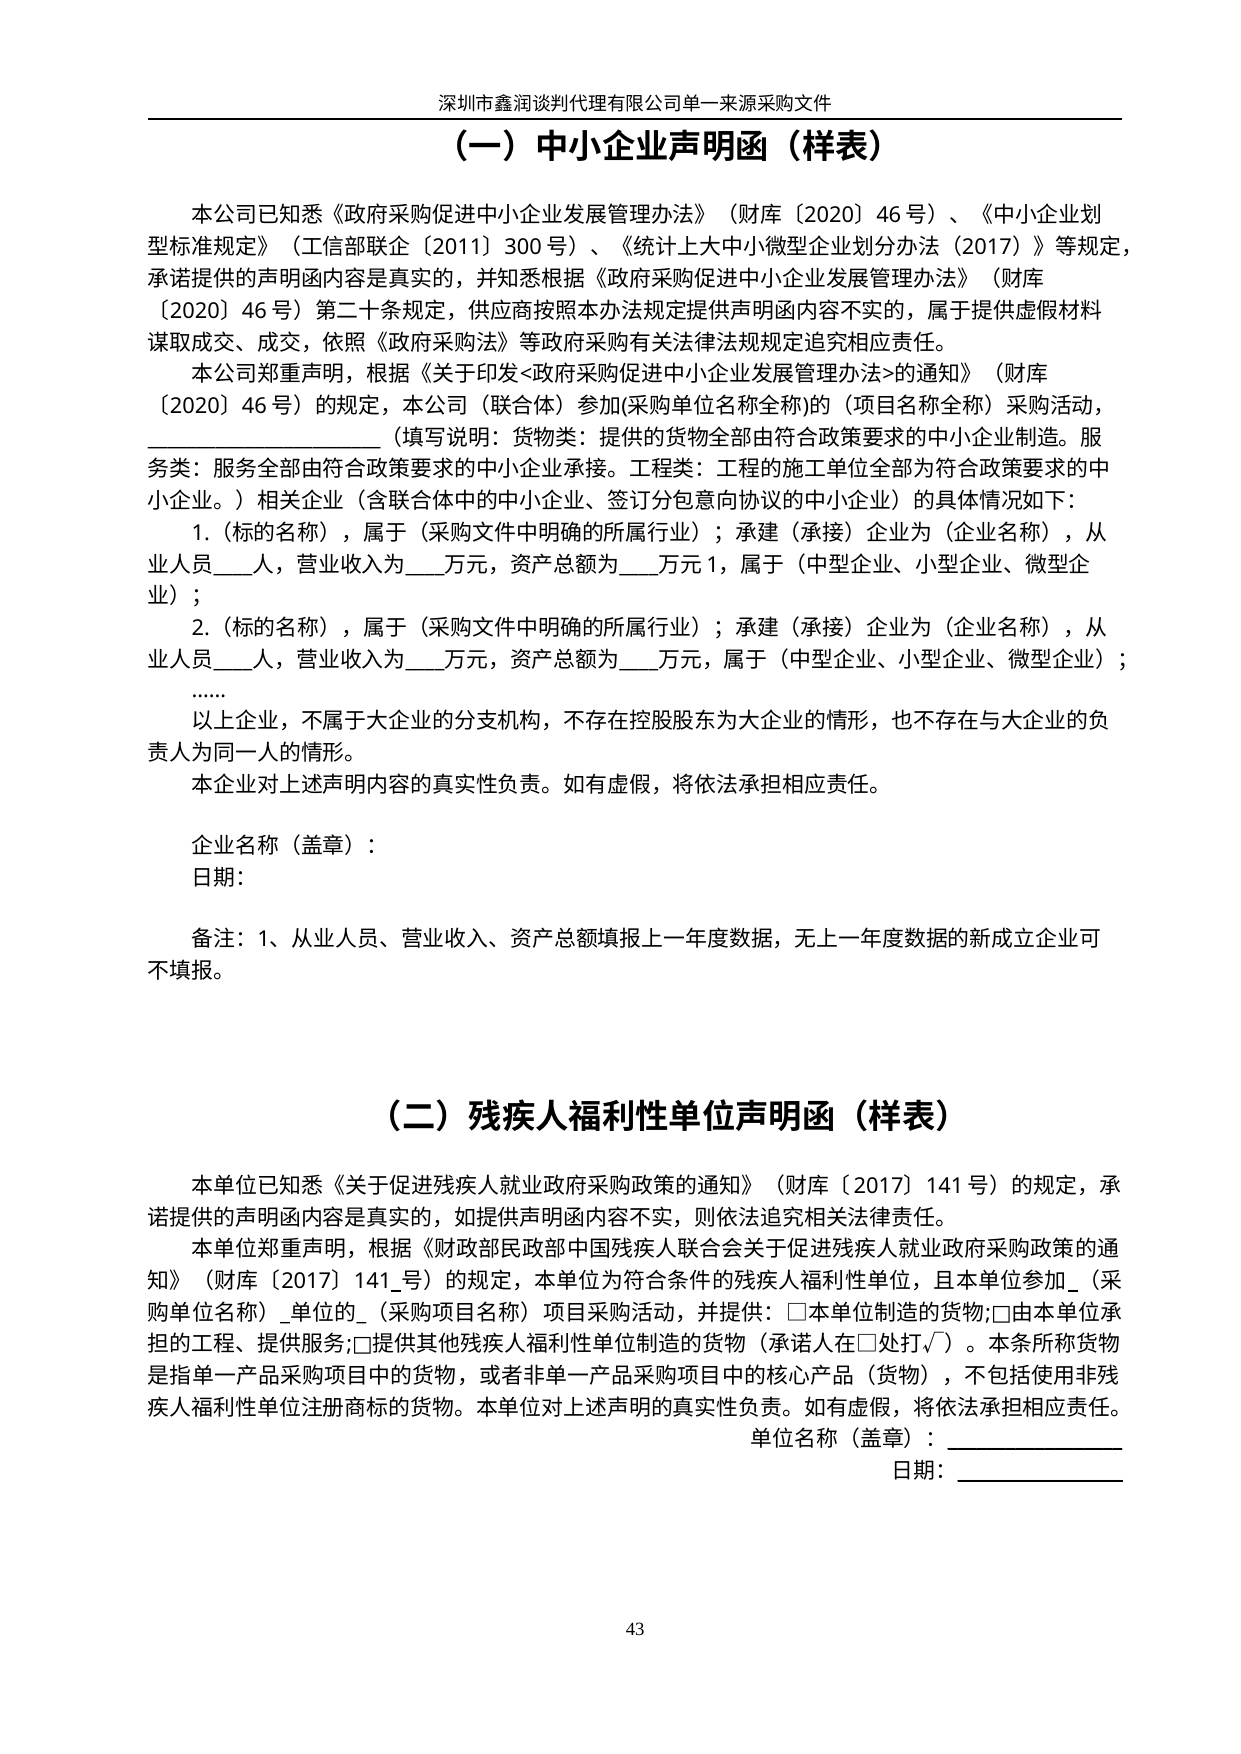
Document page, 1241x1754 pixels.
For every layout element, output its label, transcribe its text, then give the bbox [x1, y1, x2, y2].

text 本公司已知悉《政府采购促进中小企业发展管理办法》（财库〔2020〕46号）、《中小企业划型标准规定》（工信部联企〔2011〕300号）、《统计上大中小微型企业划分办法（2017）》等规定，承诺提供的声明函内容是真实的，并知悉根据《政府采购促进中小企业发展管理办法》（财库〔2020〕46号）第二十条规定，供应商按照本办法规定提供声明函内容不实的，属于提供虚假材料谋取成交、成交，依照《政府采购法》等政府采购有关法律法规规定追究相应责任。 [148, 197, 1122, 356]
text （二）残疾人福利性单位声明函（样表） [148, 1090, 1122, 1138]
text 企业名称（盖章）： [148, 828, 1122, 860]
text 1.（标的名称），属于（采购文件中明确的所属行业）；承建（承接）企业为（企业名称），从业人员____人，营业收入为____万元，资产总额为____万元1，属于（中型企业、小型企业、微型企业）； [148, 515, 1122, 610]
text …… [148, 673, 1122, 703]
text 单位名称（盖章）：__________________ [148, 1421, 1122, 1453]
text 备注：1、从业人员、营业收入、资产总额填报上一年度数据，无上一年度数据的新成立企业可不填报。 [148, 921, 1122, 985]
text 本公司郑重声明，根据《关于印发<政府采购促进中小企业发展管理办法>的通知》（财库〔2020〕46号）的规定，本公司（联合体）参加(采购单位名称全称)的（项目名称全称）采购活动，________________________（填写说明：货物类：提供的货物全部由符合政策要求的中小企业制造。服务类：服务全部由符合政策要求的中小企业承接。工程类：工程的施工单位全部为符合政策要求的中小企业。）相关企业（含联合体中的中小企业、签订分包意向协议的中小企业）的具体情况如下： [148, 356, 1122, 515]
text 日期： [148, 860, 1122, 891]
text （一）中小企业声明函（样表） [148, 120, 1122, 168]
text 本单位郑重声明，根据《财政部民政部中国残疾人联合会关于促进残疾人就业政府采购政策的通知》（财库〔2017〕141_号）的规定，本单位为符合条件的残疾人福利性单位，且本单位参加_（采购单位名称）_单位的_（采购项目名称）项目采购活动，并提供：□本单位制造的货物;□由本单位承担的工程、提供服务;□提供其他残疾人福利性单位制造的货物（承诺人在□处打√）。本条所称货物是指单一产品采购项目中的货物，或者非单一产品采购项目中的核心产品（货物），不包括使用非残疾人福利性单位注册商标的货物。本单位对上述声明的真实性负责。如有虚假，将依法承担相应责任。 [148, 1231, 1122, 1421]
text 本企业对上述声明内容的真实性负责。如有虚假，将依法承担相应责任。 [148, 767, 1122, 798]
text 以上企业，不属于大企业的分支机构，不存在控股股东为大企业的情形，也不存在与大企业的负责人为同一人的情形。 [148, 703, 1122, 767]
text 本单位已知悉《关于促进残疾人就业政府采购政策的通知》（财库〔2017〕141号）的规定，承诺提供的声明函内容是真实的，如提供声明函内容不实，则依法追究相关法律责任。 [148, 1168, 1122, 1231]
text 日期：_________________ [148, 1453, 1122, 1485]
text 2.（标的名称），属于（采购文件中明确的所属行业）；承建（承接）企业为（企业名称），从业人员____人，营业收入为____万元，资产总额为____万元，属于（中型企业、小型企业、微型企业）； [148, 610, 1122, 673]
